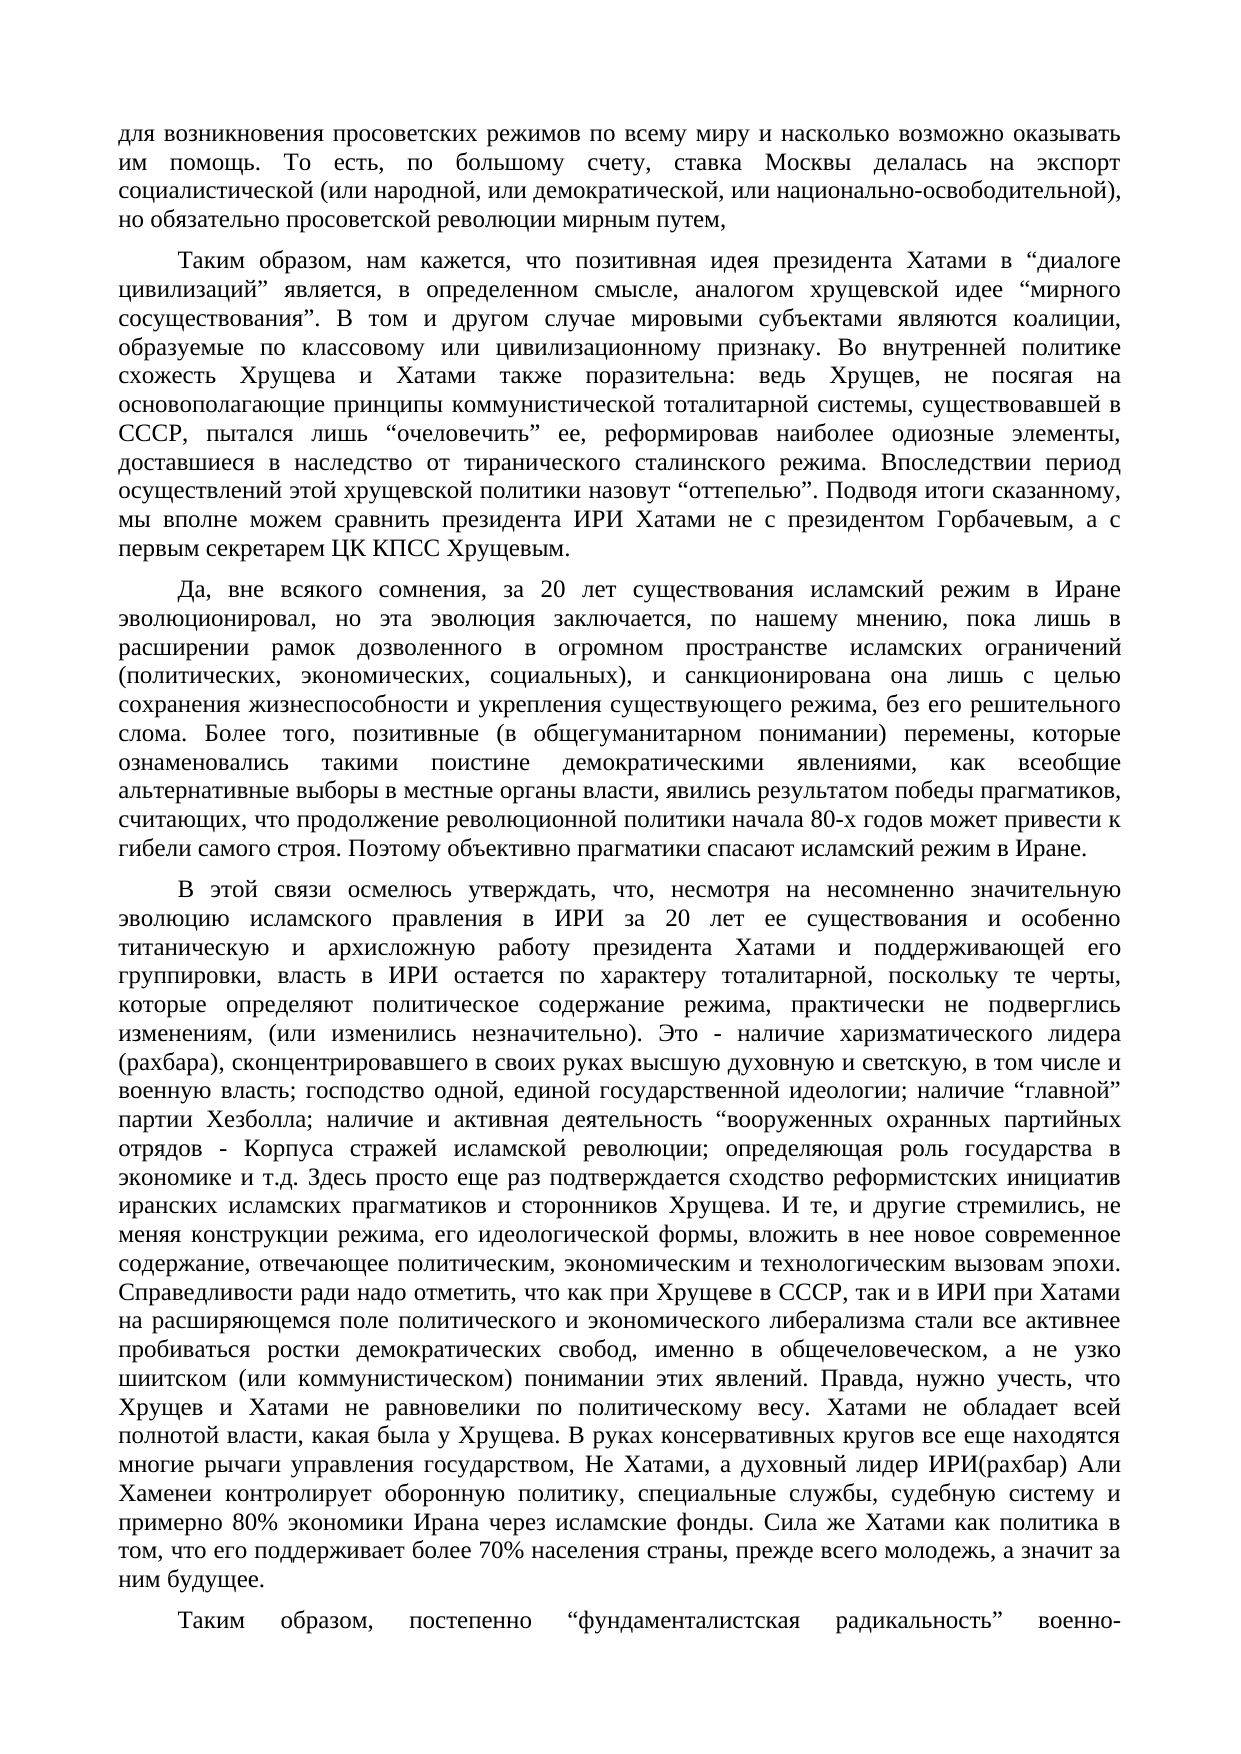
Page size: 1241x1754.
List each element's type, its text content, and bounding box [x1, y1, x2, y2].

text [118, 1606, 1122, 1634]
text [118, 118, 1122, 233]
text Таким образом, нам кажется, что позитивная идея президента Хатами в “диалоге цивилизаций” является, в определенном смысле, аналогом хрущевской идее “мирного сосуществования”. В том и другом случае мировыми субъектами являются коалиции, образуемые по классовому или цивилизационному признаку. Во внутренней политике схожесть Хрущева и Хатами также поразительна: ведь Хрущев, не посягая на основополагающие принципы коммунистической тоталитарной системы, существовавшей в СССР, пытался лишь “очеловечить” ее, реформировав наиболее одиозные элементы, доставшиеся в наследство от тиранического сталинского режима. Впоследствии период осуществлений этой хрущевской политики назовут “оттепелью”. Подводя итоги сказанному, мы вполне можем сравнить президента ИРИ Хатами не с президентом Горбачевым, а с первым секретарем ЦК КПСС Хрущевым. [118, 246, 1122, 562]
text В этой связи осмелюсь утверждать, что, несмотря на несомненно значительную эволюцию исламского правления в ИРИ за 20 лет ее существования и особенно титаническую и архисложную работу президента Хатами и поддерживающей его группировки, власть в ИРИ остается по характеру тоталитарной, поскольку те черты, которые определяют политическое содержание режима, практически не подверглись изменениям, (или изменились незначительно). Это - наличие харизматического лидера (рахбара), сконцентрировавшего в своих руках высшую духовную и светскую, в том числе и военную власть; господство одной, единой государственной идеологии; наличие “главной” партии Хезболла; наличие и активная деятельность “вооруженных охранных партийных отрядов - Корпуса стражей исламской революции; определяющая роль государства в экономике и т.д. Здесь просто еще раз подтверждается сходство реформистских инициатив иранских исламских прагматиков и сторонников Хрущева. И те, и другие стремились, не меняя конструкции режима, его идеологической формы, вложить в нее новое современное содержание, отвечающее политическим, экономическим и технологическим вызовам эпохи. Справедливости ради надо отметить, что как при Хрущеве в СССР, так и в ИРИ при Хатами на расширяющемся поле политического и экономического либерализма стали все активнее пробиваться ростки демократических свобод, именно в общечеловеческом, а не узко шиитском (или коммунистическом) понимании этих явлений. Правда, нужно учесть, что Хрущев и Хатами не равновелики по политическому весу. Хатами не обладает всей полнотой власти, какая была у Хрущева. В руках консервативных кругов все еще находятся многие рычаги управления государством, Не Хатами, а духовный лидер ИРИ(рахбар) Али Хаменеи контролирует оборонную политику, специальные службы, судебную систему и примерно 80% экономики Ирана через исламские фонды. Сила же Хатами как политика в том, что его поддерживает более 70% населения страны, прежде всего молодежь, а значит за ним будущее. [118, 874, 1122, 1593]
text Да, вне всякого сомнения, за 20 лет существования исламский режим в Иране эволюционировал, но эта эволюция заключается, по нашему мнению, пока лишь в расширении рамок дозволенного в огромном пространстве исламских ограничений (политических, экономических, социальных), и санкционирована она лишь с целью сохранения жизнеспособности и укрепления существующего режима, без его решительного слома. Более того, позитивные (в общегуманитарном понимании) перемены, которые ознаменовались такими поистине демократическими явлениями, как всеобщие альтернативные выборы в местные органы власти, явились результатом победы прагматиков, считающих, что продолжение революционной политики начала 80-х годов может привести к гибели самого строя. Поэтому объективно прагматики спасают исламский режим в Иране. [118, 574, 1122, 862]
